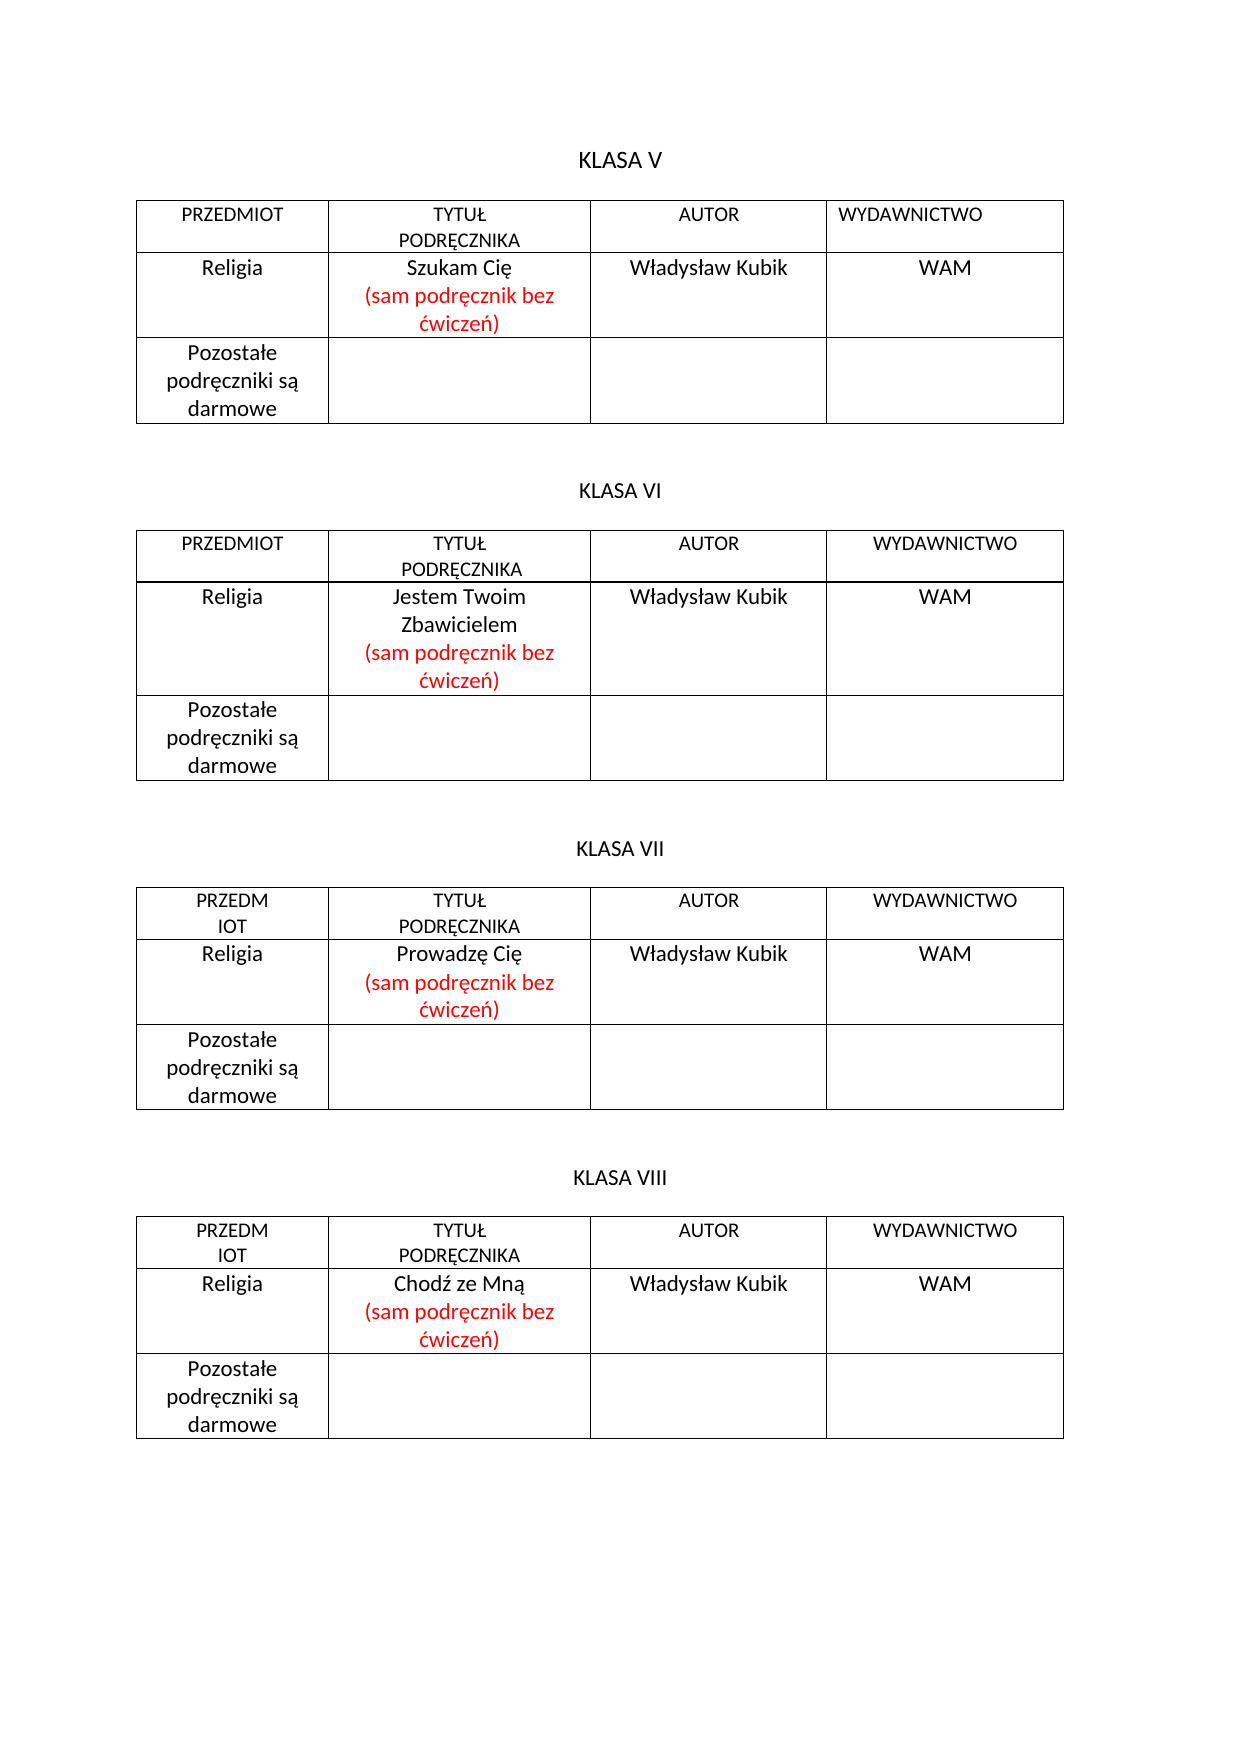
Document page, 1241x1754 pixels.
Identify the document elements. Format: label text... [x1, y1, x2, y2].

table_header PRZEDM IOT [137, 1217, 328, 1268]
table_cell Władysław Kubik [591, 583, 826, 694]
text KLASA VI [148, 476, 1093, 504]
table_header TYTUŁ PODRĘCZNIKA [329, 531, 590, 581]
table_cell [329, 1025, 590, 1109]
table_header AUTOR [591, 531, 826, 581]
table_cell Jestem Twoim Zbawicielem (sam podręcznik bez ćwiczeń) [329, 583, 590, 694]
table_cell Religia [137, 1269, 328, 1353]
table_cell Władysław Kubik [591, 940, 826, 1024]
table_cell WAM [827, 940, 1063, 1024]
table_cell WAM [827, 253, 1063, 337]
table_cell [591, 1025, 826, 1109]
table_cell [329, 696, 590, 779]
table_cell WAM [827, 1269, 1063, 1353]
table_header WYDAWNICTWO [827, 1217, 1063, 1268]
text KLASA VIII [148, 1163, 1093, 1191]
text KLASA V [148, 144, 1093, 175]
table_header WYDAWNICTWO [827, 888, 1063, 938]
table_header AUTOR [591, 888, 826, 938]
table_cell [827, 1025, 1063, 1109]
table_header WYDAWNICTWO [827, 531, 1063, 581]
table_cell [329, 1354, 590, 1438]
table_header TYTUŁ PODRĘCZNIKA [329, 888, 590, 938]
table_cell Religia [137, 583, 328, 694]
table_cell Pozostałe podręczniki są darmowe [137, 696, 328, 779]
text KLASA VII [148, 834, 1093, 862]
table_header TYTUŁ PODRĘCZNIKA [329, 201, 590, 252]
table_cell Religia [137, 940, 328, 1024]
table_cell Władysław Kubik [591, 253, 826, 337]
table_cell [591, 1354, 826, 1438]
table_cell WAM [827, 583, 1063, 694]
table_cell Pozostałe podręczniki są darmowe [137, 1354, 328, 1438]
table_cell Prowadzę Cię (sam podręcznik bez ćwiczeń) [329, 940, 590, 1024]
table_header PRZEDM IOT [137, 888, 328, 938]
table_header PRZEDMIOT [137, 201, 328, 252]
table_cell [329, 338, 590, 422]
table_cell [827, 696, 1063, 779]
table_header AUTOR [591, 201, 826, 252]
table_cell [591, 696, 826, 779]
table_cell Pozostałe podręczniki są darmowe [137, 1025, 328, 1109]
table_cell Władysław Kubik [591, 1269, 826, 1353]
table_cell Szukam Cię (sam podręcznik bez ćwiczeń) [329, 253, 590, 337]
table_cell Religia [137, 253, 328, 337]
table_header AUTOR [591, 1217, 826, 1268]
table_header PRZEDMIOT [137, 531, 328, 581]
table_cell [591, 338, 826, 422]
table_cell [827, 338, 1063, 422]
table_cell Chodź ze Mną (sam podręcznik bez ćwiczeń) [329, 1269, 590, 1353]
table_cell Pozostałe podręczniki są darmowe [137, 338, 328, 422]
table_header WYDAWNICTWO [827, 201, 1063, 252]
table_header TYTUŁ PODRĘCZNIKA [329, 1217, 590, 1268]
table_cell [827, 1354, 1063, 1438]
